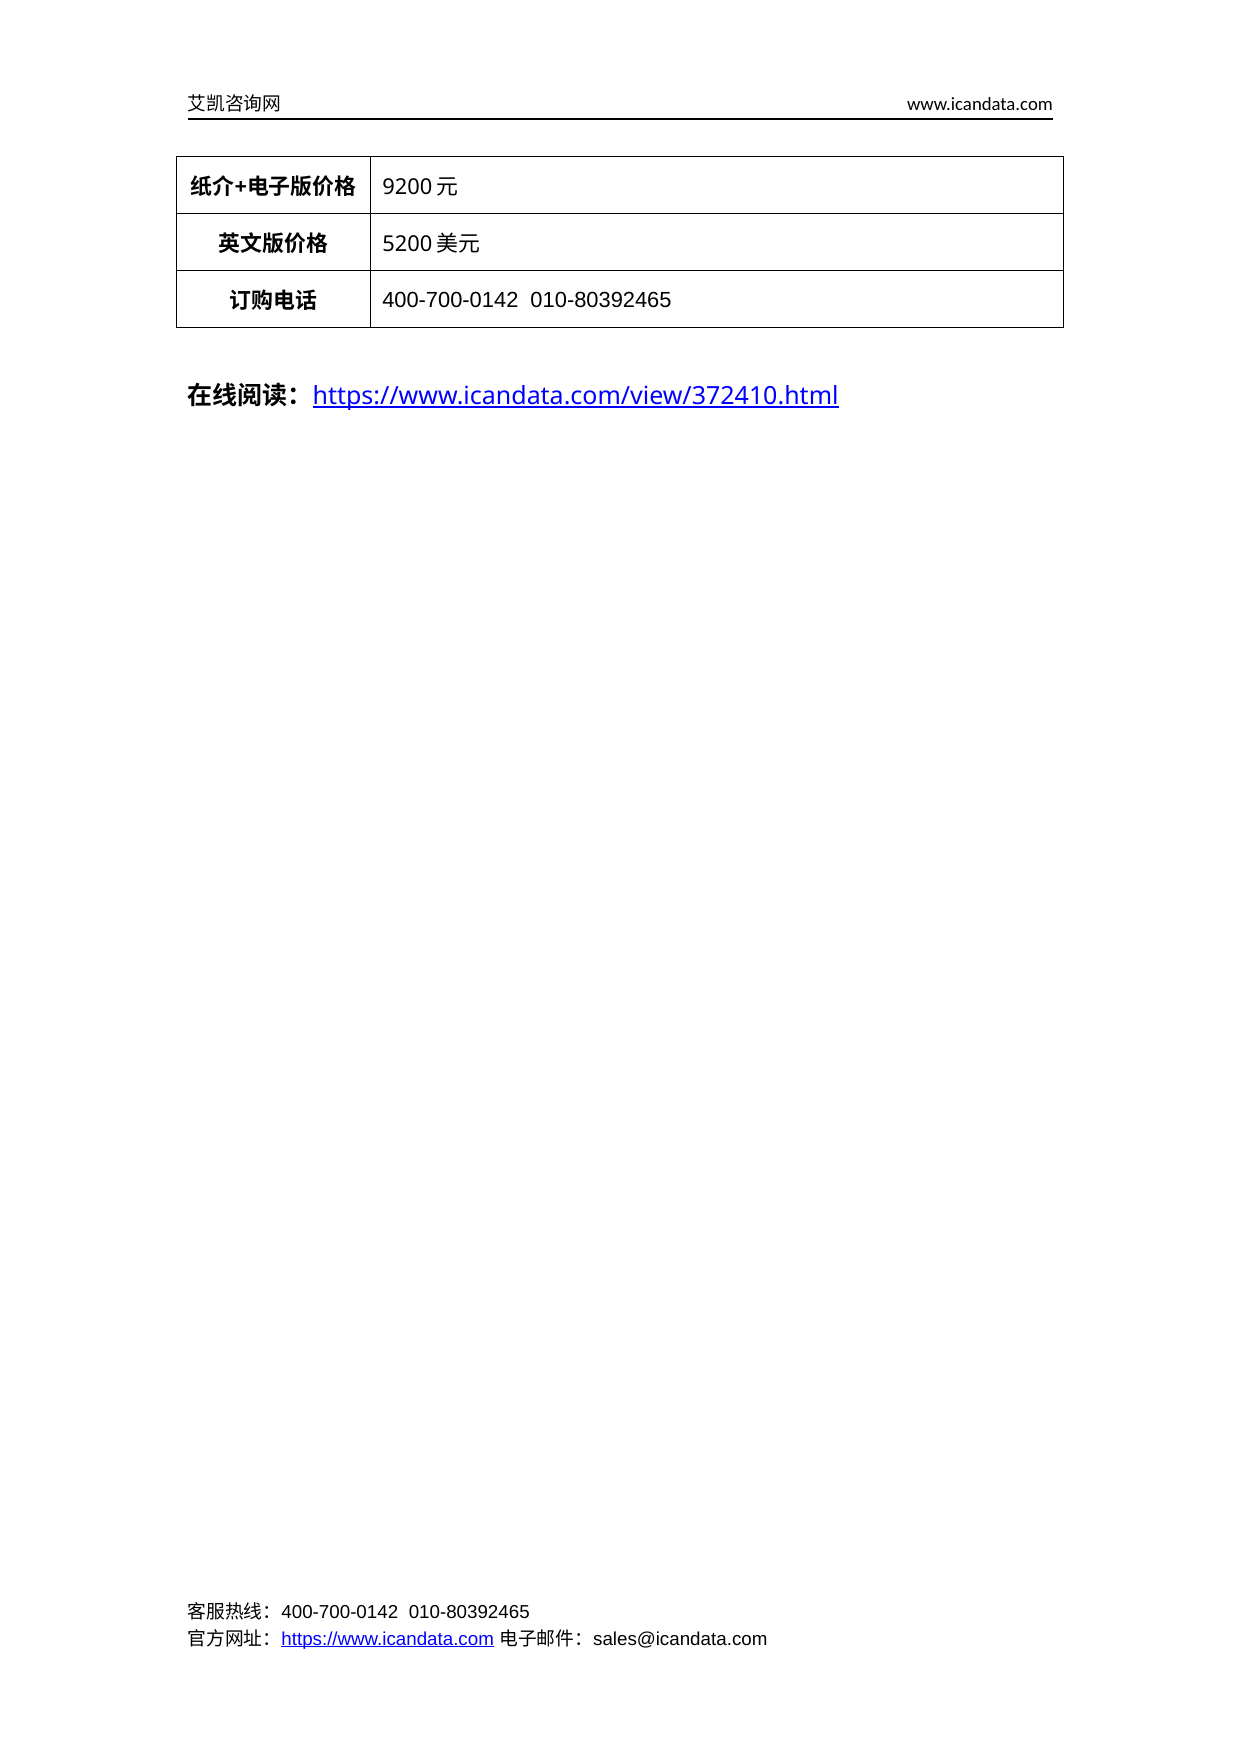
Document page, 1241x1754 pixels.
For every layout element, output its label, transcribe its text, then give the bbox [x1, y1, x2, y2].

table_cell 英文版价格 [177, 214, 370, 270]
table_cell 纸介+电子版价格 [177, 157, 370, 213]
table_cell 400-700-0142 010-80392465 [371, 271, 1063, 327]
table_cell 9200元 [371, 157, 1063, 213]
table_cell 订购电话 [177, 271, 370, 327]
table_cell 5200美元 [371, 214, 1063, 270]
text 在线阅读：https://www.icandata.com/view/372410.html [187, 361, 1053, 426]
